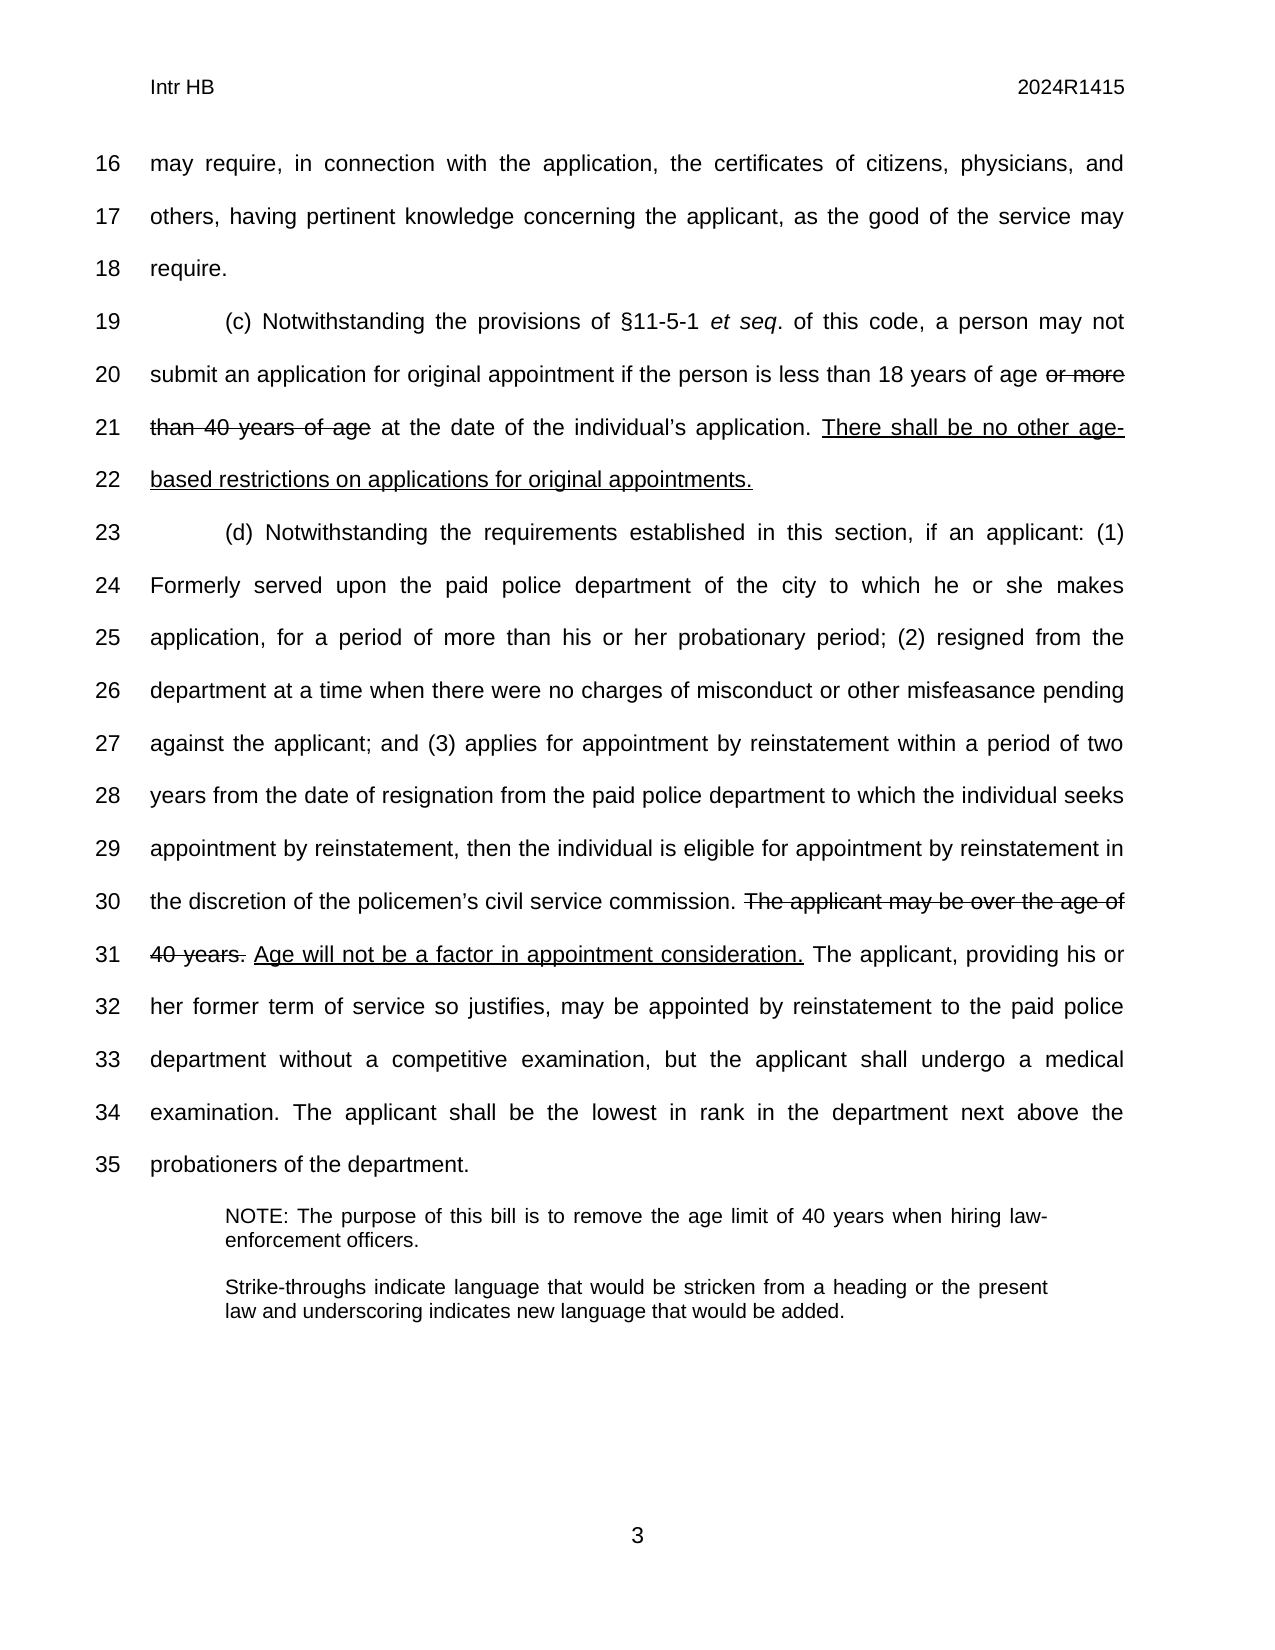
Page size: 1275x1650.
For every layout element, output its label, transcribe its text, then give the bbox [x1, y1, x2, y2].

text Strike-throughs indicate language that would be stricken from a heading or the present law and underscoring indicates new language that would be added. [225, 1275, 1050, 1323]
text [150, 150, 1125, 282]
text (c) Notwithstanding the provisions of §11-5-1 et seq. of this code, a person may not submit an application for original appointment if the person is less than 18 years of age or more than 40 years of age at the date of the individual’s application. There shall be no other age-based restrictions on applications for original appointments. [150, 308, 1125, 493]
text (d) Notwithstanding the requirements established in this section, if an applicant: (1) Formerly served upon the paid police department of the city to which he or she makes application, for a period of more than his or her probationary period; (2) resigned from the department at a time when there were no charges of misconduct or other misfeasance pending against the applicant; and (3) applies for appointment by reinstatement within a period of two years from the date of resignation from the paid police department to which the individual seeks appointment by reinstatement, then the individual is eligible for appointment by reinstatement in the discretion of the policemen’s civil service commission. The applicant may be over the age of 40 years. Age will not be a factor in appointment consideration. The applicant, providing his or her former term of service so justifies, may be appointed by reinstatement to the paid police department without a competitive examination, but the applicant shall undergo a medical examination. The applicant shall be the lowest in rank in the department next above the probationers of the department. [150, 519, 1125, 1178]
text NOTE: The purpose of this bill is to remove the age limit of 40 years when hiring law-enforcement officers. [225, 1204, 1050, 1252]
